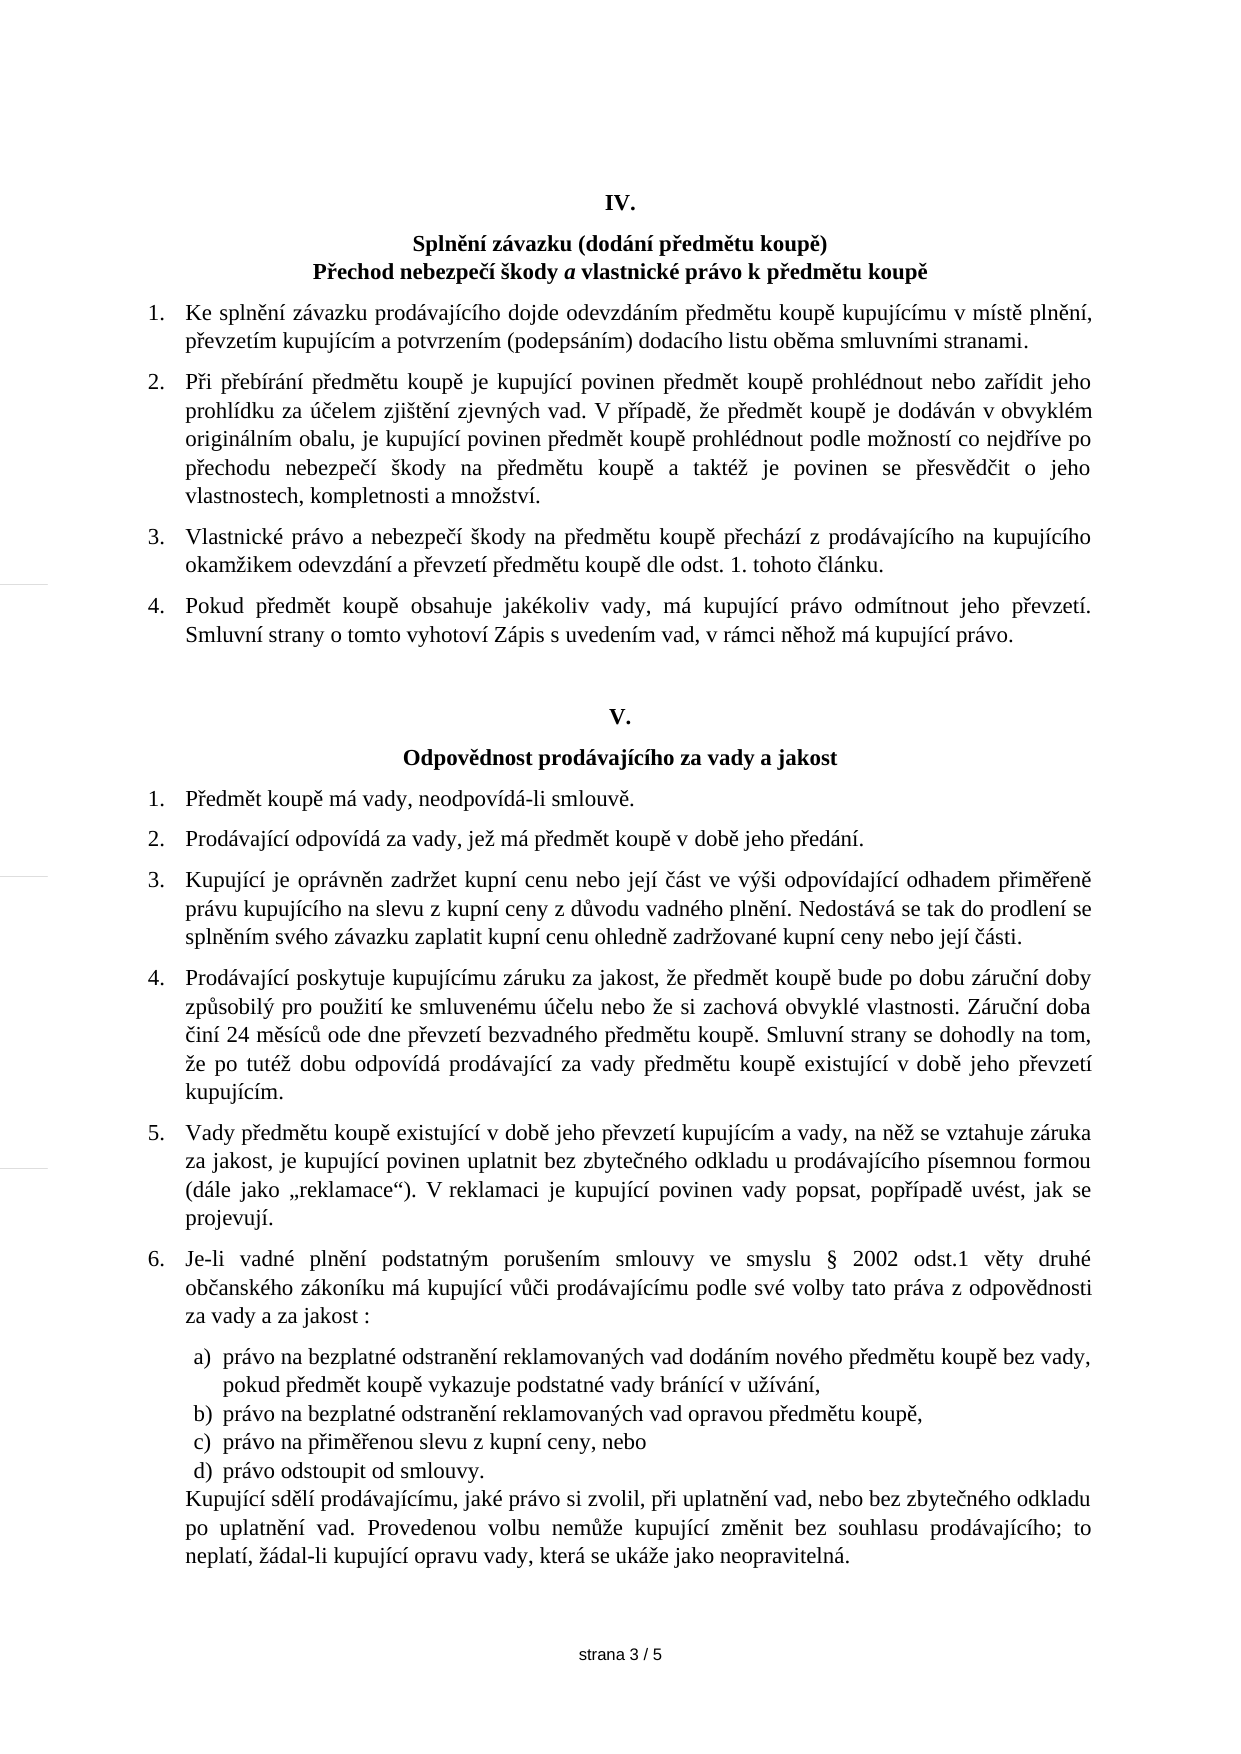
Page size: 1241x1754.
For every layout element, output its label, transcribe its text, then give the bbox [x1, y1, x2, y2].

list Vady předmětu koupě existující v době jeho převzetí kupujícím a vady, na něž se vztahuje záruka za jakost je kupující povinen uplatnit bez zbytečného odkladu u prodávajícího písemnou formou (dále jako „reklamace“). V reklamaci je kupující povinen vady popsat popřípadě uvést, jak se projevují. [148, 1119, 1092, 1231]
list Prodávající odpovídá za vady jež má předmět koupě v době jeho předání. [148, 826, 1092, 852]
text Kupující sdělí prodávajícímu, jaké právo si zvolil, při uplatnění vad, nebo bez zbytečného odkladu po uplatnění vad. Provedenou volbu nemůže kupující změnit bez souhlasu prodávajícího; to neplatí, žádal-li kupující opravu vady, která se ukáže jako neopravitelná. [185, 1485, 1092, 1568]
text V. [148, 703, 1092, 729]
list Prodávající poskytuje kupujícímu záruku za jakost že předmět koupě bude po dobu záruční doby způsobilý pro použití ke smluvenému účelu nebo že si zachová obvyklé vlastnosti. Záruční doba činí 24 měsíců ode dne převzetí bezvadného předmětu koupě. Smluvní strany se dohodly na tom že po tutéž dobu odpovídá prodávající za vady předmětu koupě existující v době jeho převzetí kupujícím. [148, 964, 1092, 1104]
list Předmět koupě má vady, neodpovídá-li smlouvě. [148, 784, 1092, 811]
list Pokud předmět koupě obsahuje jakékoliv vady, má kupující právo odmítnout jeho převzetí. Smluvní strany o tomto vyhotoví Zápis s uvedením vad, v rámci něhož má kupující právo. [148, 592, 1092, 647]
list Je-li vadné plnění podstatným porušením smlouvy ve smyslu § 2002 odst.1 věty druhé občanského zákoníku má kupující vůči prodávajícímu podle své volby tato práva z odpovědnosti za vady a za jakost : [148, 1245, 1092, 1328]
list právo odstoupit od smlouvy. [193, 1457, 1092, 1483]
subtitle Splnění závazku (dodání předmětu koupě) [148, 229, 1092, 256]
text IV. [148, 189, 1092, 215]
text Odpovědnost prodávajícího za vady a jakost [148, 744, 1092, 770]
list právo na přiměřenou slevu z kupní ceny, nebo [193, 1428, 1092, 1455]
subtitle Přechod nebezpečí škody a vlastnické právo k předmětu koupě [148, 258, 1092, 284]
list právo na bezplatné odstranění reklamovaných vad opravou předmětu koupě, [193, 1400, 1092, 1426]
list právo na bezplatné odstranění reklamovaných vad dodáním nového předmětu koupě bez vady, pokud předmět koupě vykazuje podstatné vady bránící v užívání, [193, 1343, 1092, 1398]
list Kupující je oprávněn zadržet kupní cenu nebo její část ve výši odpovídající odhadem přiměřeně právu kupujícího na slevu z kupní ceny z důvodu vadného plnění. Nedostává se tak do prodlení se splněním svého závazku zaplatit kupní cenu ohledně zadržované kupní ceny nebo její části. [148, 866, 1092, 950]
list Vlastnické právo a nebezpečí škody na předmětu koupě přechází z prodávajícího na kupujícího okamžikem odevzdání a převzetí předmětu koupě dle odst. 1. tohoto článku. [148, 523, 1092, 578]
list Ke splnění závazku prodávajícího dojde odevzdáním předmětu koupě kupujícímu v místě plnění, převzetím kupujícím a potvrzením (podepsáním) dodacího listu oběma smluvními stranami. [148, 299, 1092, 354]
list Při přebírání předmětu koupě je kupující povinen předmět koupě prohlédnout nebo zařídit jeho prohlídku za účelem zjištění zjevných vad. V případě, že předmět koupě je dodáván v obvyklém originálním obalu, je kupující povinen předmět koupě prohlédnout podle možností co nejdříve po přechodu nebezpečí škody na předmětu koupě a taktéž je povinen se přesvědčit o jeho vlastnostech, kompletnosti a množství. [148, 368, 1092, 508]
